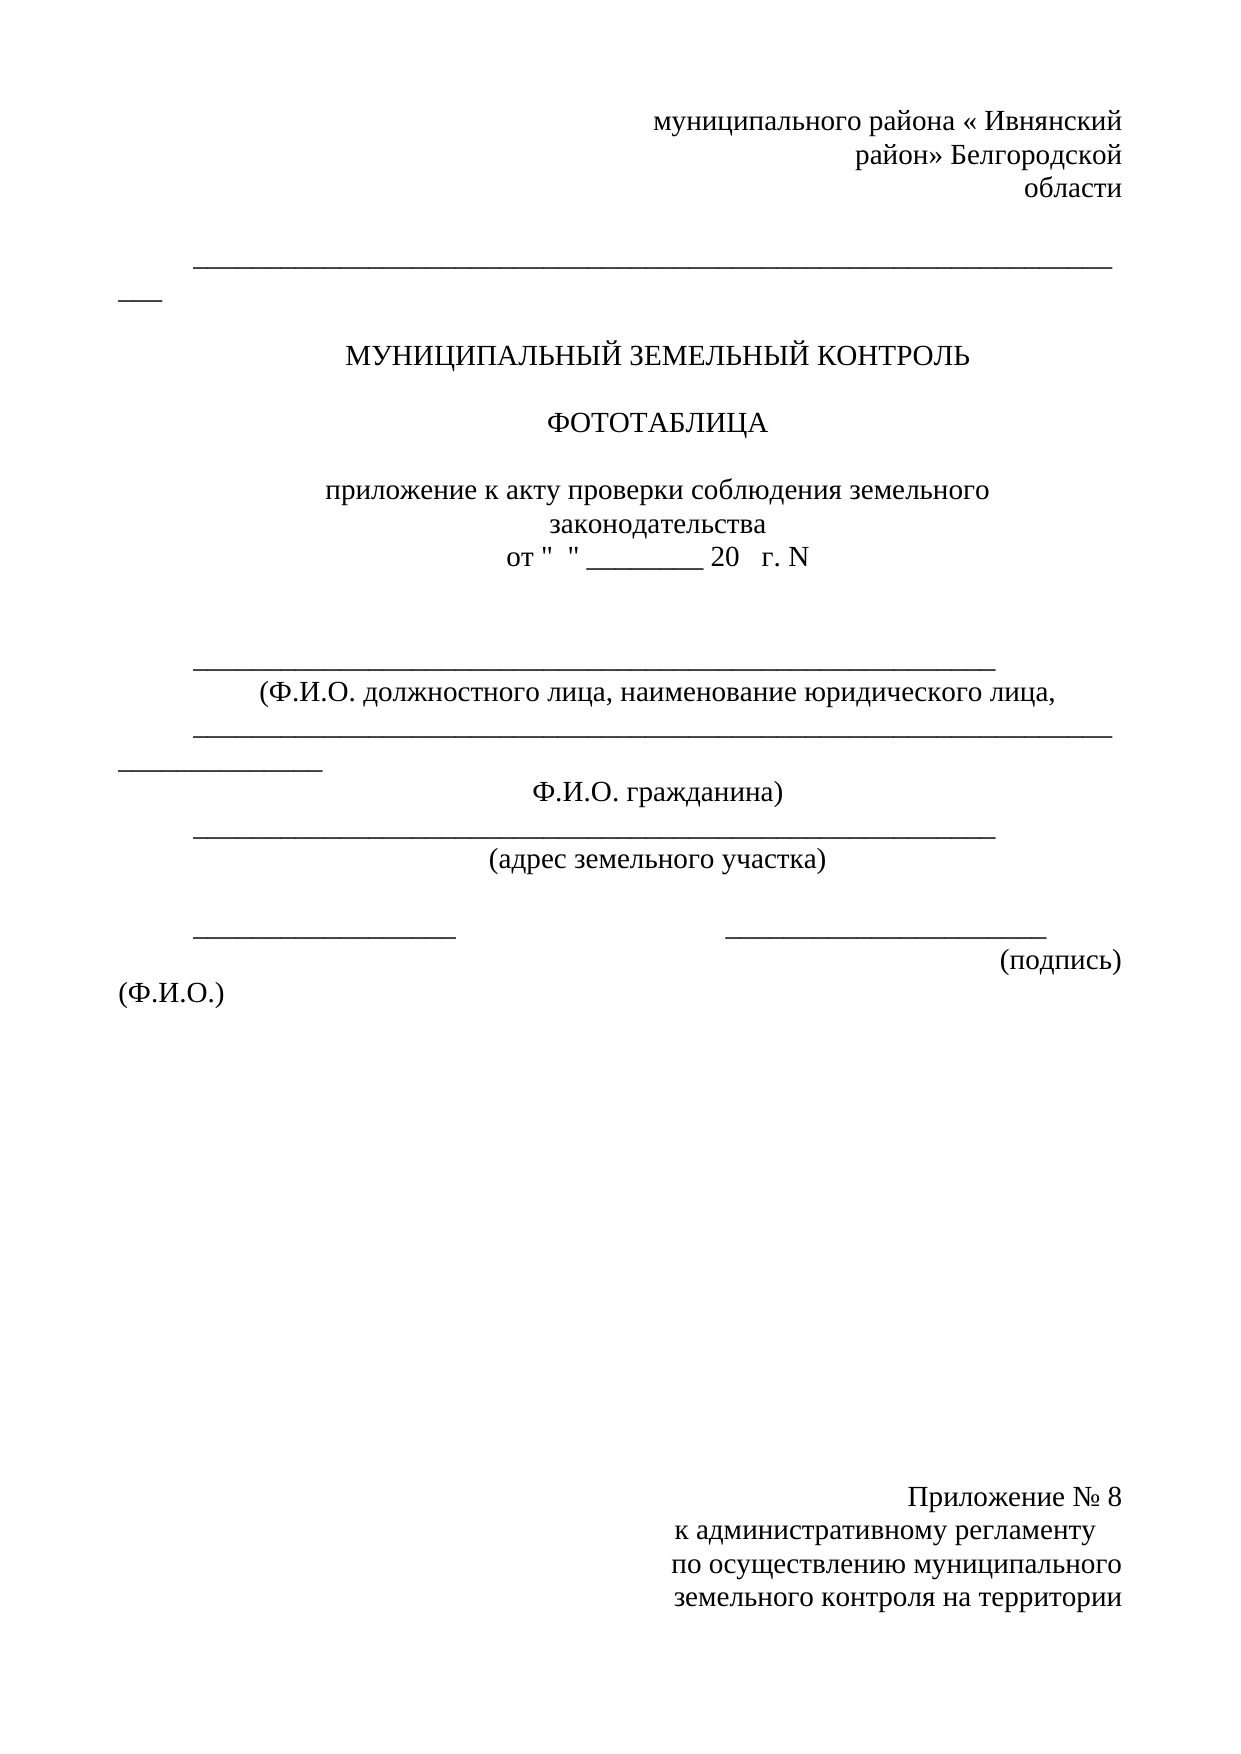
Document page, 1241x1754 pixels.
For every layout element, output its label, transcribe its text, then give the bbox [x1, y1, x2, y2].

text __________________ ______________________ [118, 908, 1122, 942]
text район» Белгородской области [118, 137, 1122, 204]
text (Ф.И.О. должностного лица, наименование юридического лица, [118, 674, 1122, 707]
text ФОТОТАБЛИЦА [118, 405, 1122, 439]
text (подпись) (Ф.И.О.) [118, 942, 1122, 1009]
text по осуществлению муниципального [118, 1546, 1122, 1579]
text земельного контроля на территории [118, 1579, 1122, 1613]
text приложение к акту проверки соблюдения земельного [118, 472, 1122, 506]
text к административному регламенту [118, 1512, 1122, 1546]
text _______________________________________________________ [118, 808, 1122, 841]
text МУНИЦИПАЛЬНЫЙ ЗЕМЕЛЬНЫЙ КОНТРОЛЬ [118, 338, 1122, 372]
text от " " ________ 20 г. N [118, 539, 1122, 573]
text _______________________________________________________ [118, 640, 1122, 674]
text законодательства [118, 506, 1122, 539]
text Приложение № 8 [782, 1479, 1122, 1512]
text (адрес земельного участка) [118, 841, 1122, 875]
text Ф.И.О. гражданина) [118, 774, 1122, 808]
text муниципального района « Ивнянский [118, 103, 1122, 137]
text __________________________________________________________________ [118, 238, 1122, 305]
text _____________________________________________________________________________ [118, 707, 1122, 774]
